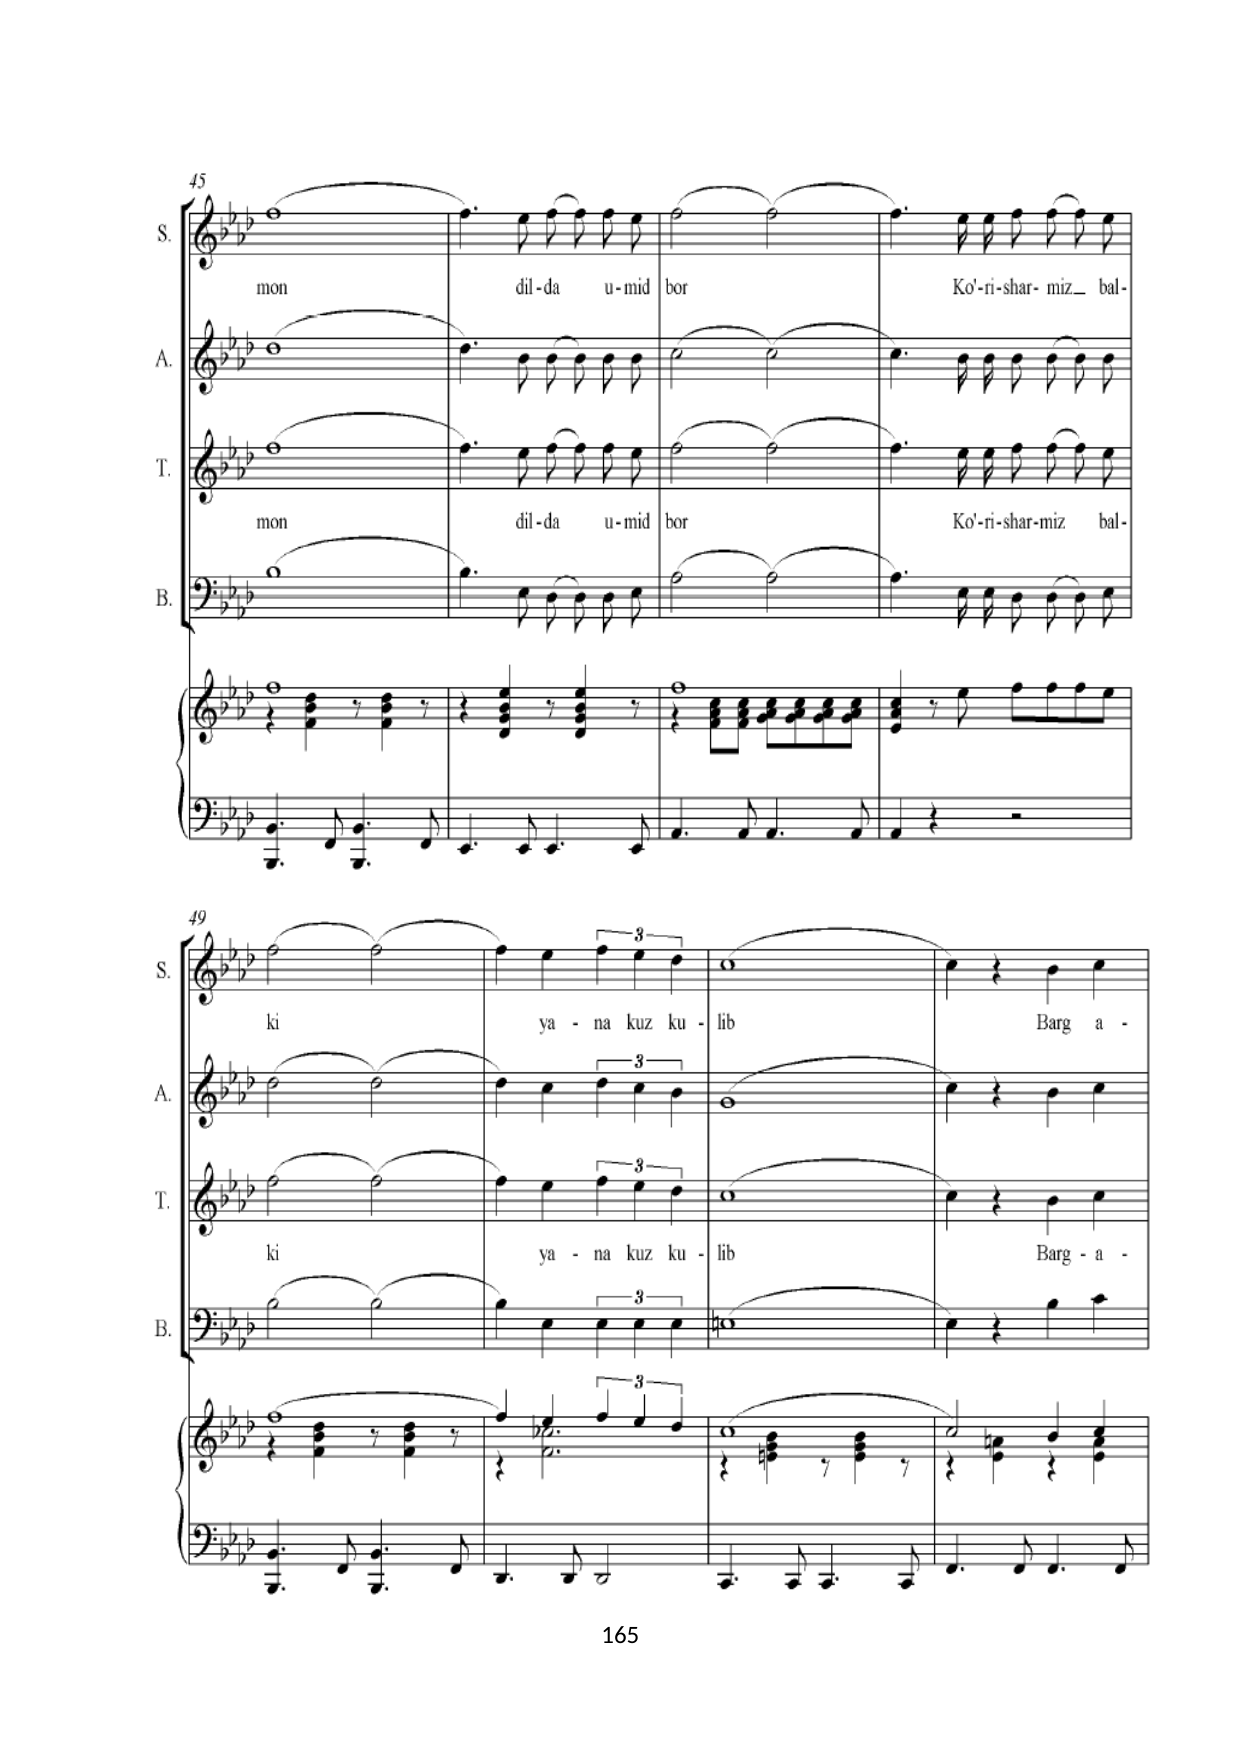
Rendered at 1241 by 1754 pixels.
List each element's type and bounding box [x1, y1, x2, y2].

picture [147, 147, 1142, 874]
picture [147, 894, 1163, 1599]
